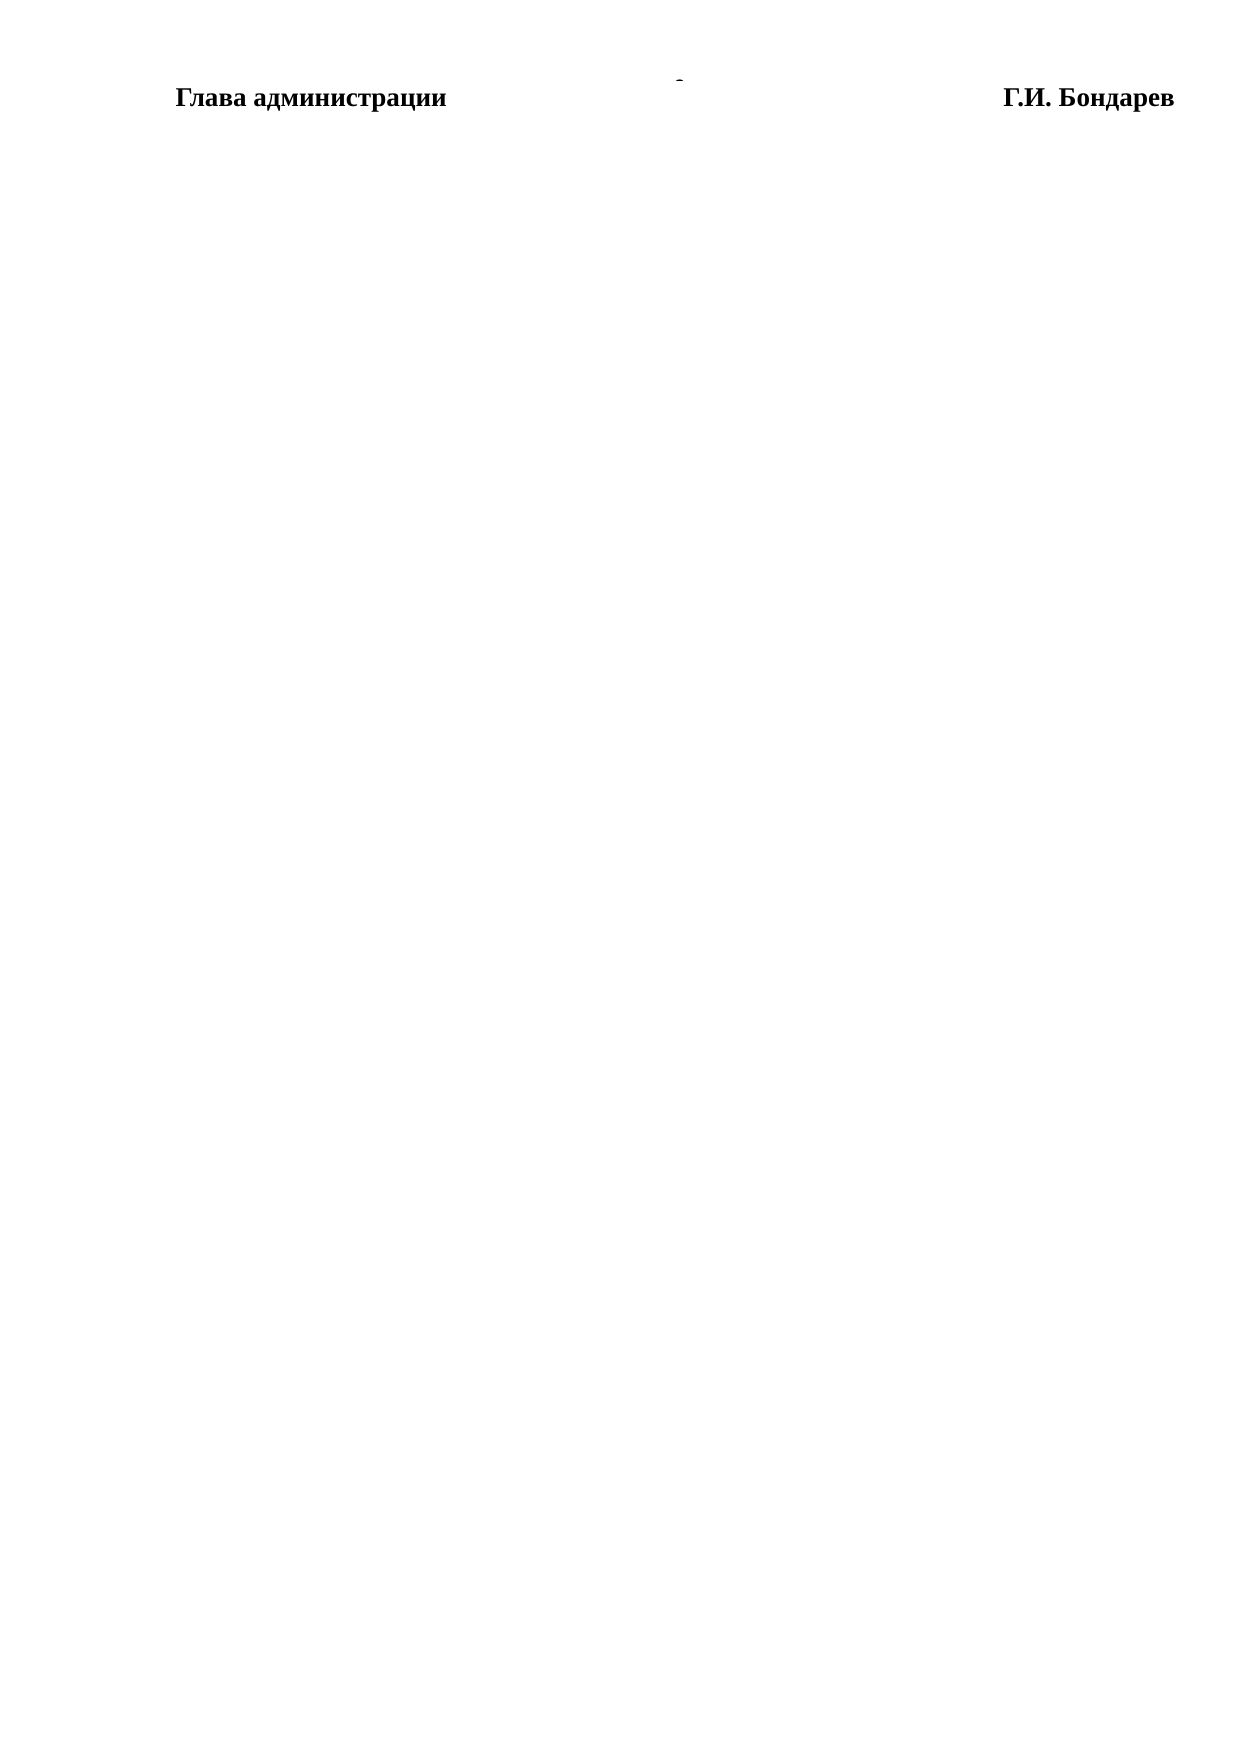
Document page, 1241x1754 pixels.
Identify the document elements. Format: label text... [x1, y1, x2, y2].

text Глава администрации Г.И. Бондарев [175, 81, 1181, 112]
